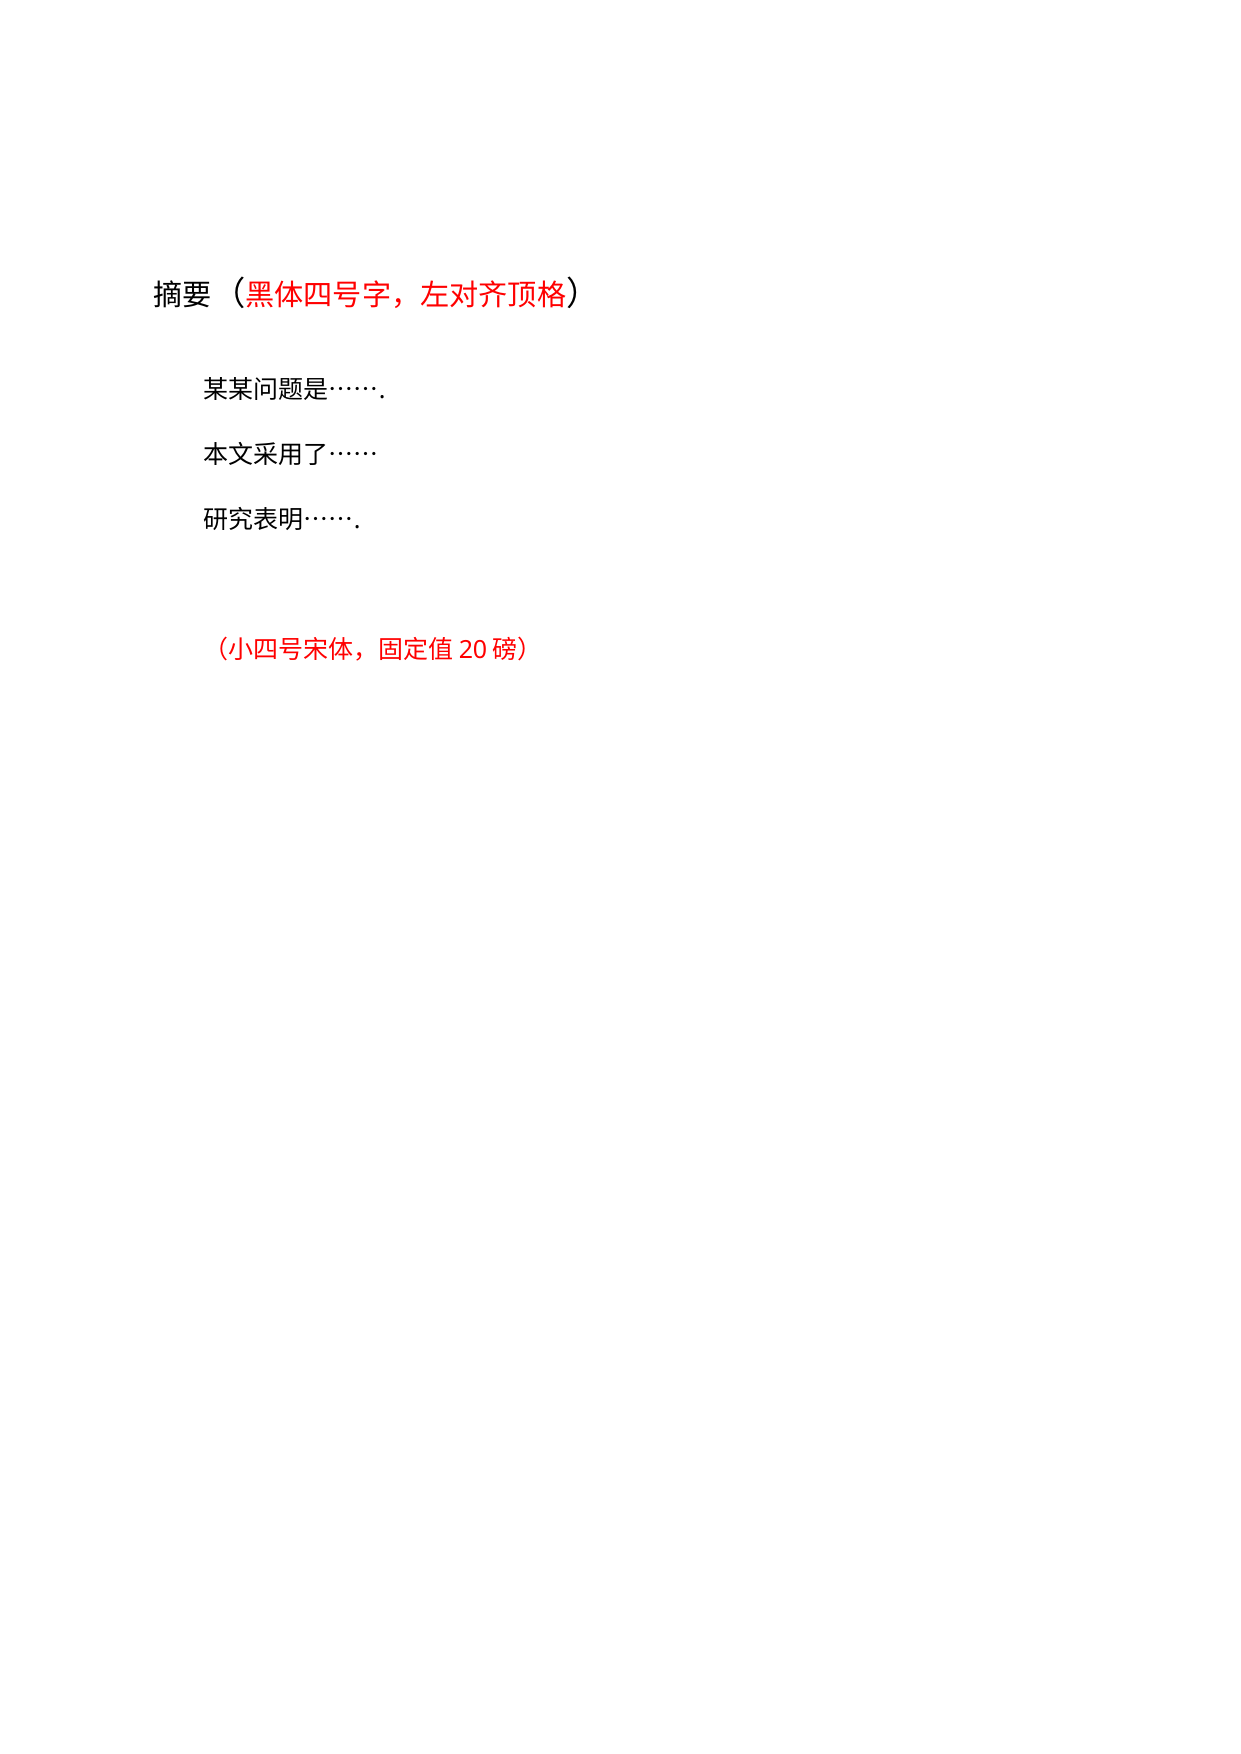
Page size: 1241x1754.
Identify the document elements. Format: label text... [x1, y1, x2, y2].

subtitle 摘要（黑体四号字，左对齐顶格） [153, 258, 1087, 323]
text 本文采用了…… [153, 420, 1087, 485]
text 某某问题是……. [153, 355, 1087, 420]
text （小四号宋体，固定值20磅） [153, 615, 1087, 680]
text 研究表明……. [153, 485, 1087, 550]
